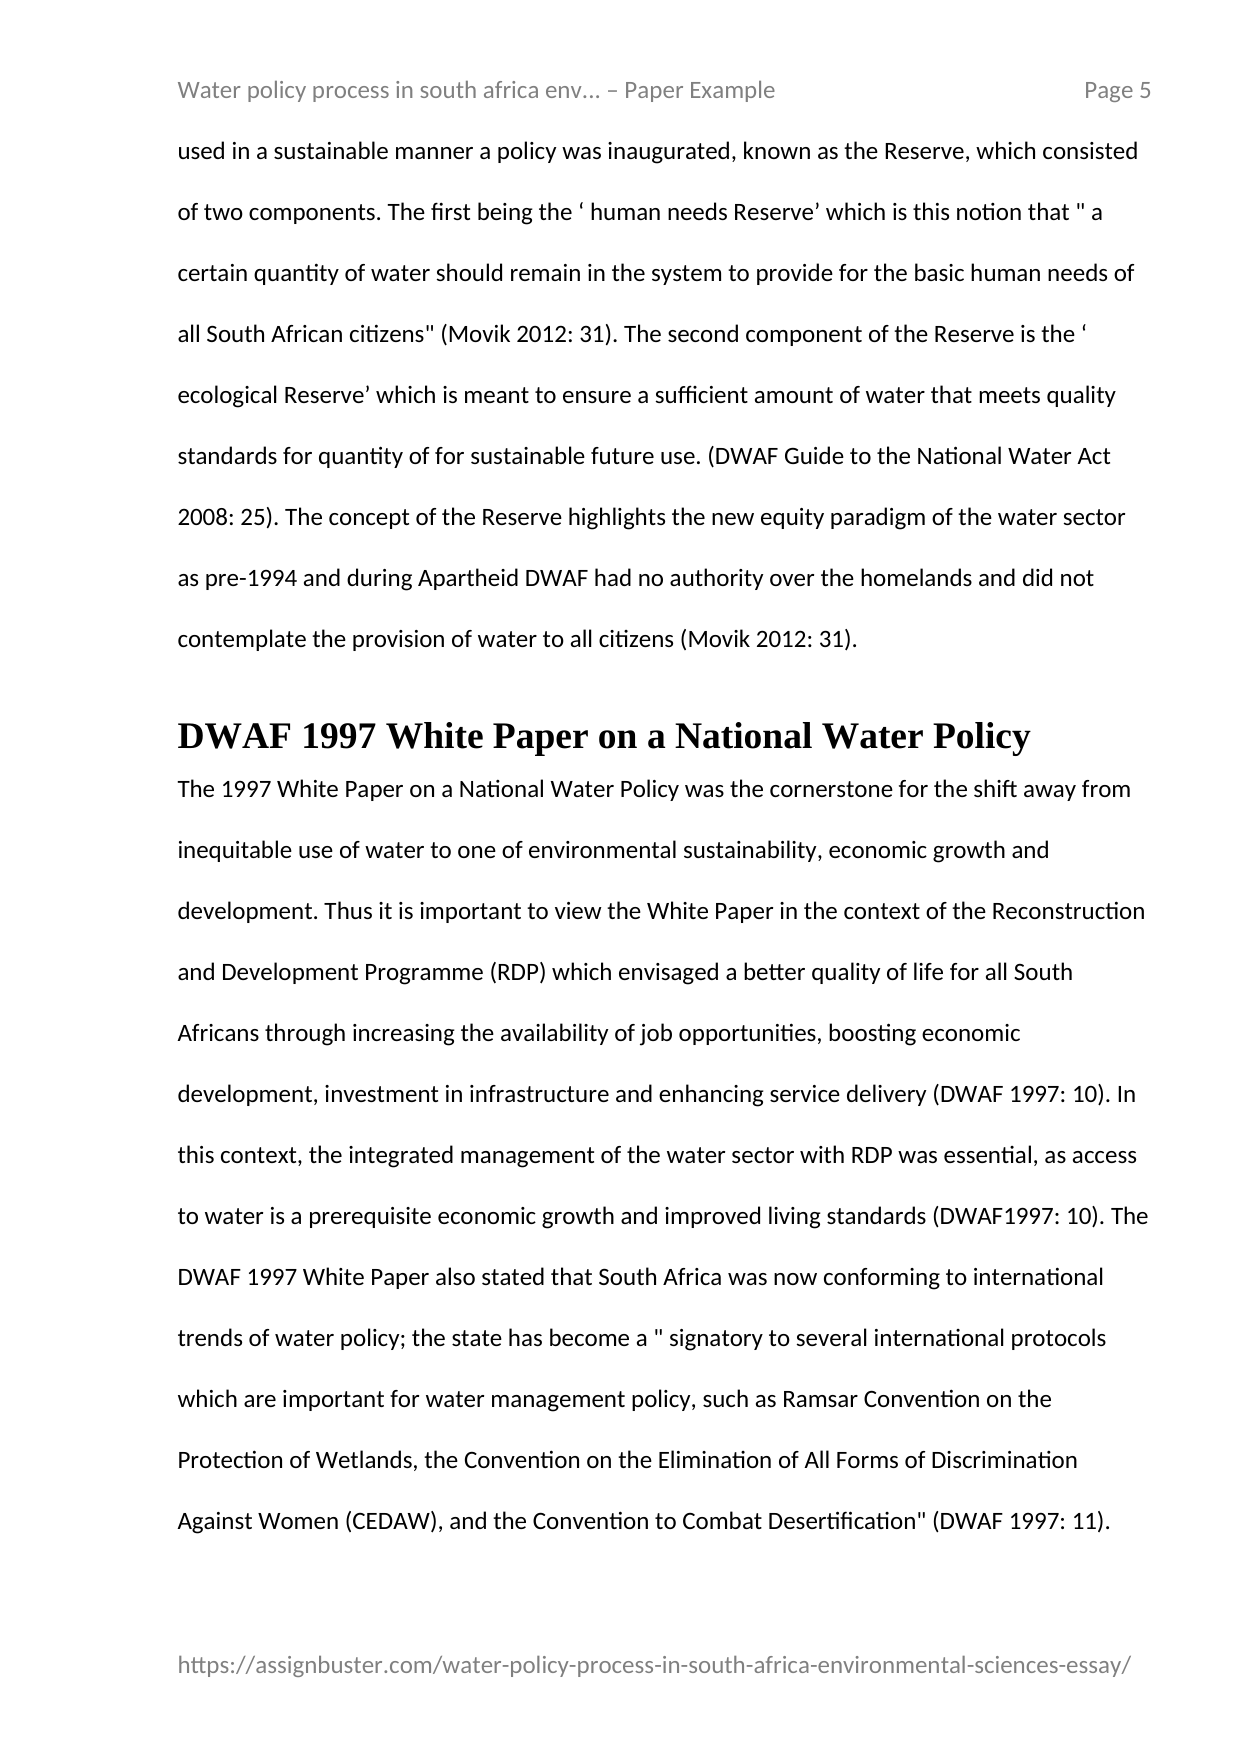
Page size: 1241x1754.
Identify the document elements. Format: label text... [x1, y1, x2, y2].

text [177, 135, 1152, 654]
text The 1997 White Paper on a National Water Policy was the cornerstone for the shift away from inequitable use of water to one of environmental sustainability, economic growth and development. Thus it is important to view the White Paper in the context of the Reconstruction and Development Programme (RDP) which envisaged a better quality of life for all South Africans through increasing the availability of job opportunities, boosting economic development, investment in infrastructure and enhancing service delivery (DWAF 1997: 10). In this context, the integrated management of the water sector with RDP was essential, as access to water is a prerequisite economic growth and improved living standards (DWAF1997: 10). The DWAF 1997 White Paper also stated that South Africa was now conforming to international trends of water policy; the state has become a " signatory to several international protocols which are important for water management policy, such as Ramsar Convention on the Protection of Wetlands, the Convention on the Elimination of All Forms of Discrimination Against Women (CEDAW), and the Convention to Combat Desertification" (DWAF 1997: 11). [177, 773, 1152, 1536]
subtitle DWAF 1997 White Paper on a National Water Policy [177, 714, 1152, 757]
